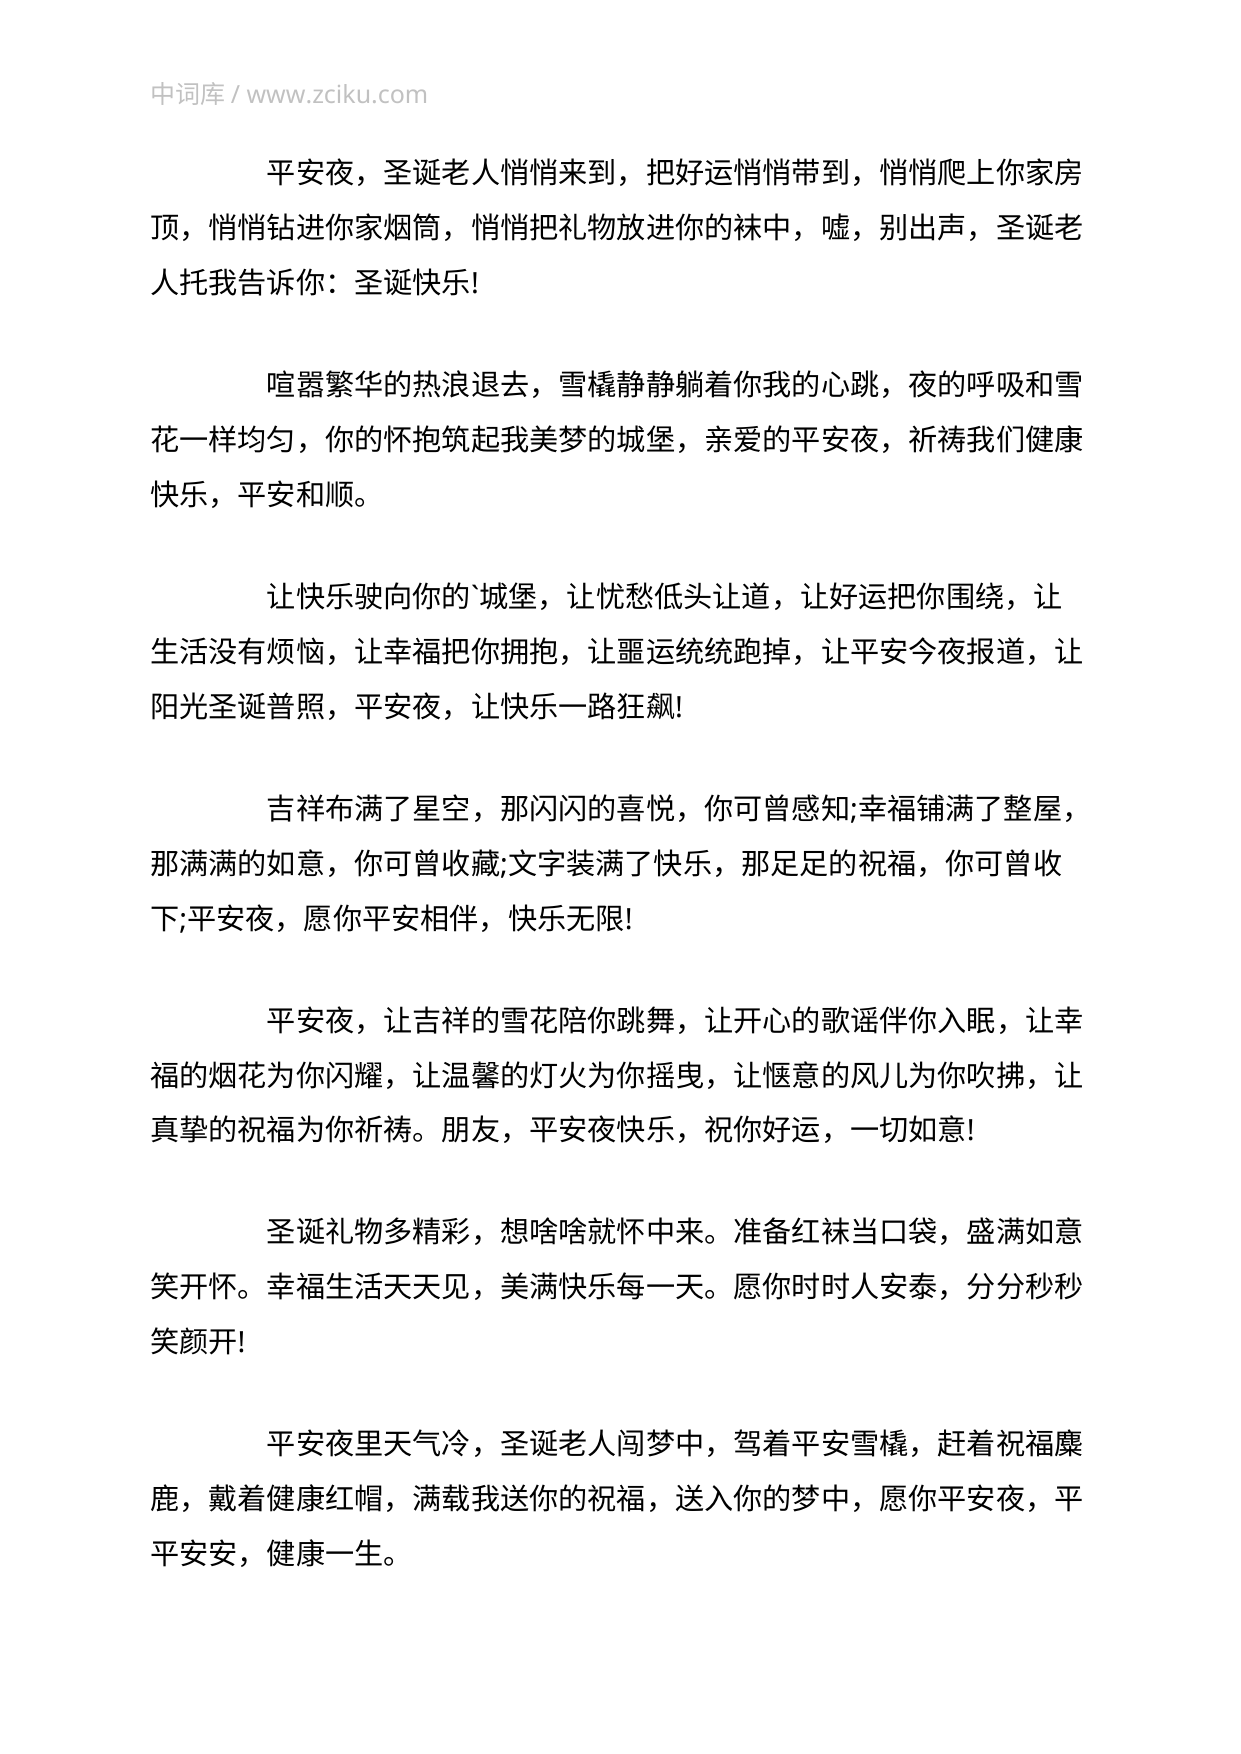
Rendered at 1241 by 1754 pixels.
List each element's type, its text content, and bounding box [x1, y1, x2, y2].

text 平安夜里天气冷，圣诞老人闯梦中，驾着平安雪橇，赶着祝福麋鹿，戴着健康红帽，满载我送你的祝福，送入你的梦中，愿你平安夜，平平安安，健康一生。 [150, 1421, 1090, 1573]
text 平安夜，圣诞老人悄悄来到，把好运悄悄带到，悄悄爬上你家房顶，悄悄钻进你家烟筒，悄悄把礼物放进你的袜中，嘘，别出声，圣诞老人托我告诉你：圣诞快乐! [150, 150, 1090, 302]
text 让快乐驶向你的`城堡，让忧愁低头让道，让好运把你围绕，让生活没有烦恼，让幸福把你拥抱，让噩运统统跑掉，让平安今夜报道，让阳光圣诞普照，平安夜，让快乐一路狂飙! [150, 573, 1090, 726]
text 圣诞礼物多精彩，想啥啥就怀中来。准备红袜当口袋，盛满如意笑开怀。幸福生活天天见，美满快乐每一天。愿你时时人安泰，分分秒秒笑颜开! [150, 1209, 1090, 1361]
text 吉祥布满了星空，那闪闪的喜悦，你可曾感知;幸福铺满了整屋，那满满的如意，你可曾收藏;文字装满了快乐，那足足的祝福，你可曾收下;平安夜，愿你平安相伴，快乐无限! [150, 785, 1090, 938]
text 平安夜，让吉祥的雪花陪你跳舞，让开心的歌谣伴你入眠，让幸福的烟花为你闪耀，让温馨的灯火为你摇曳，让惬意的风儿为你吹拂，让真挚的祝福为你祈祷。朋友，平安夜快乐，祝你好运，一切如意! [150, 997, 1090, 1149]
text 喧嚣繁华的热浪退去，雪橇静静躺着你我的心跳，夜的呼吸和雪花一样均匀，你的怀抱筑起我美梦的城堡，亲爱的平安夜，祈祷我们健康快乐，平安和顺。 [150, 362, 1090, 514]
